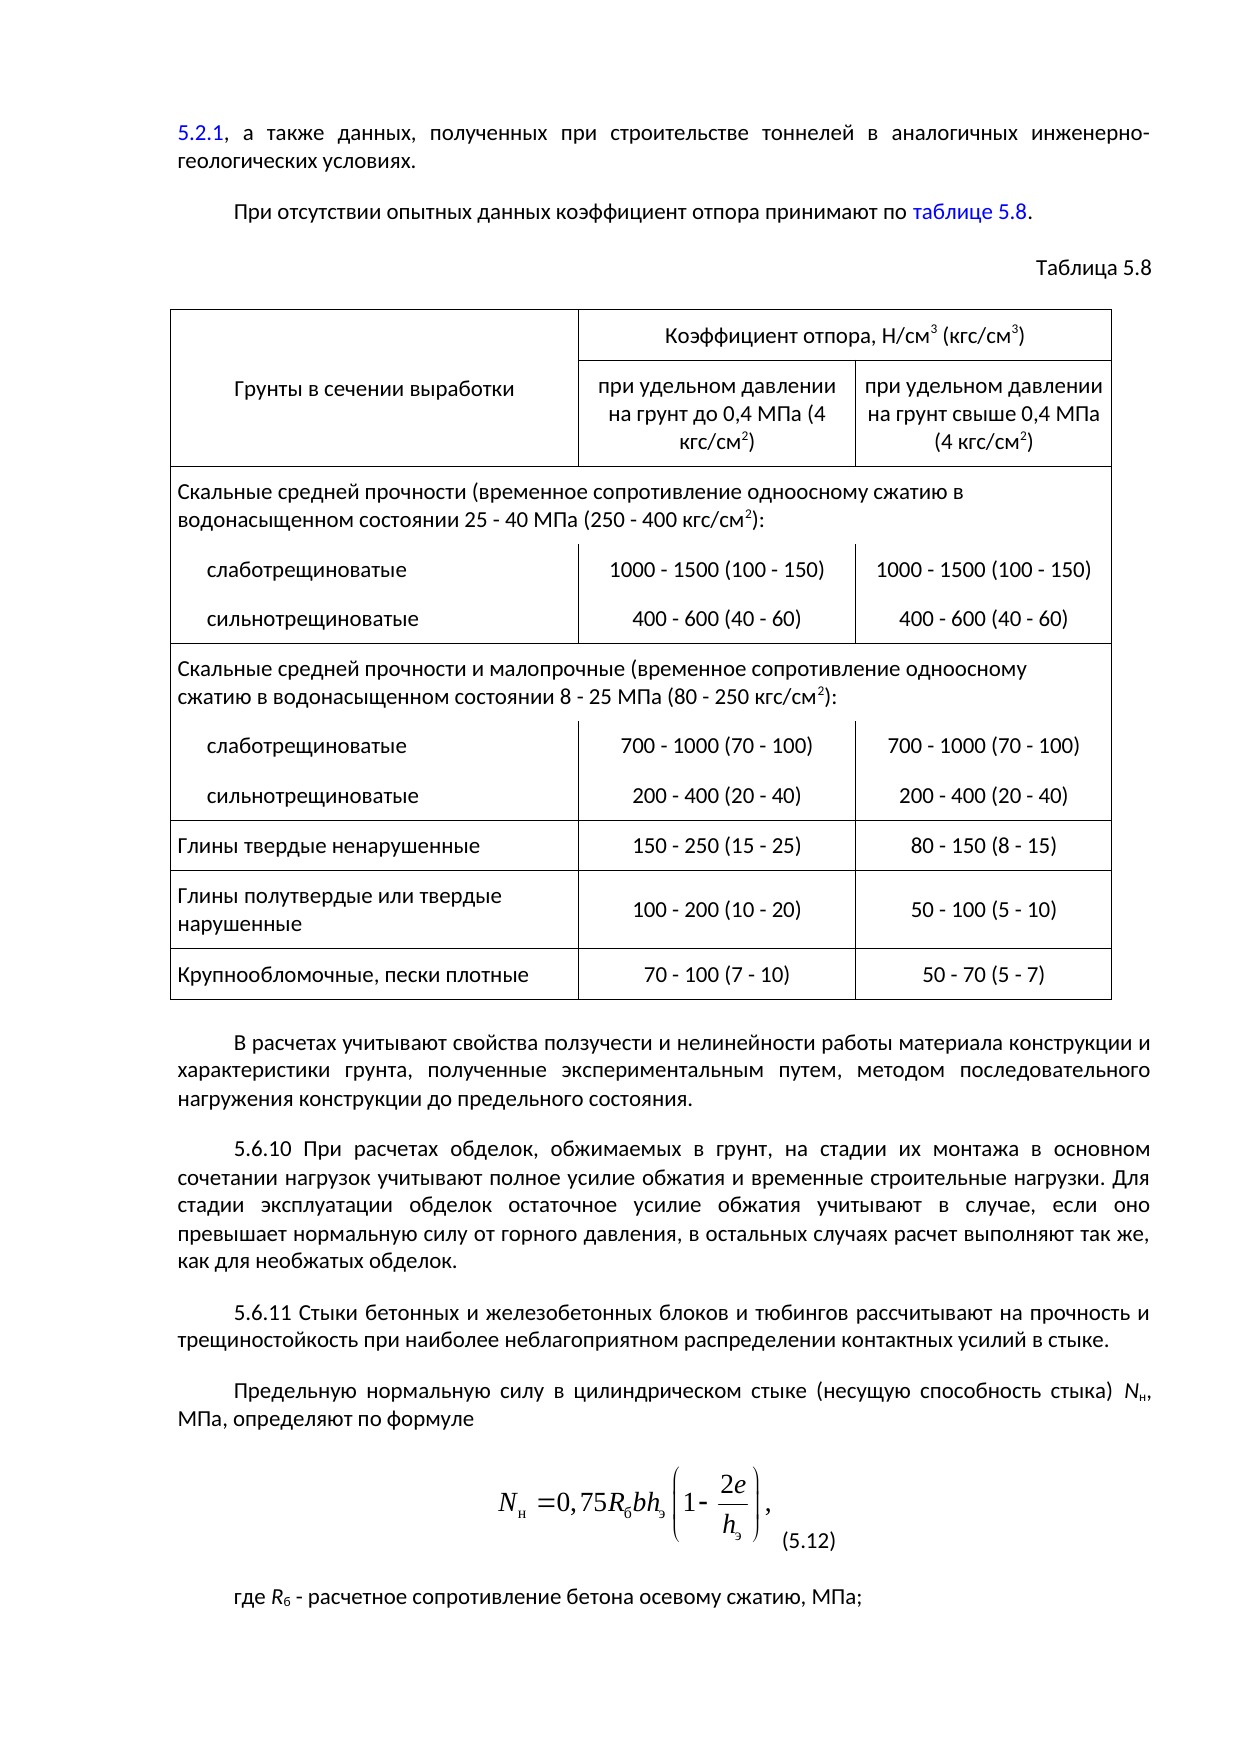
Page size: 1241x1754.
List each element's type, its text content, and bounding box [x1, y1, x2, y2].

text (5.12) [177, 1461, 1152, 1554]
table_cell 50 - 70 (5 - 7) [856, 949, 1111, 998]
table_cell 100 - 200 (10 - 20) [579, 871, 855, 948]
table_cell 700 - 1000 (70 - 100) [856, 721, 1111, 770]
table_cell 700 - 1000 (70 - 100) [579, 721, 855, 770]
text В расчетах учитывают свойства ползучести и нелинейности работы материала конструкции и характеристики грунта, полученные экспериментальным путем, методом последовательного нагружения конструкции до предельного состояния. [177, 1028, 1152, 1112]
table_cell слаботрещиноватые [171, 721, 578, 770]
table_header Коэффициент отпора, Н/см3 (кгс/см3) [579, 310, 1111, 359]
table_cell сильнотрещиноватые [171, 770, 578, 819]
table_cell Крупнообломочные, пески плотные [171, 949, 578, 998]
text Таблица 5.8 [177, 253, 1152, 281]
text Предельную нормальную силу в цилиндрическом стыке (несущую способность стыка) Nн, МПа, определяют по формуле [177, 1377, 1152, 1433]
table_cell 50 - 100 (5 - 10) [856, 871, 1111, 948]
table_cell Скальные средней прочности и малопрочные (временное сопротивление одноосному сжатию в водонасыщенном состоянии 8 - 25 МПа (80 - 250 кгс/см2): [171, 644, 1111, 721]
table_header Грунты в сечении выработки [171, 310, 578, 466]
table_cell 200 - 400 (20 - 40) [579, 770, 855, 819]
table_cell 200 - 400 (20 - 40) [856, 770, 1111, 819]
table_cell слаботрещиноватые [171, 544, 578, 593]
table_cell 1000 - 1500 (100 - 150) [579, 544, 855, 593]
table_cell 400 - 600 (40 - 60) [579, 594, 855, 643]
text где Rб - расчетное сопротивление бетона осевому сжатию, МПа; [177, 1582, 1152, 1610]
table_cell 150 - 250 (15 - 25) [579, 821, 855, 870]
table_cell при удельном давлении на грунт до 0,4 МПа (4 кгс/см2) [579, 361, 855, 466]
text При отсутствии опытных данных коэффициент отпора принимают по таблице 5.8. [177, 197, 1152, 225]
text 5.6.11 Стыки бетонных и железобетонных блоков и тюбингов рассчитывают на прочность и трещиностойкость при наиболее неблагоприятном распределении контактных усилий в стыке. [177, 1298, 1152, 1354]
text 5.6.10 При расчетах обделок, обжимаемых в грунт, на стадии их монтажа в основном сочетании нагрузок учитывают полное усилие обжатия и временные строительные нагрузки. Для стадии эксплуатации обделок остаточное усилие обжатия учитывают в случае, если оно превышает нормальную силу от горного давления, в остальных случаях расчет выполняют так же, как для необжатых обделок. [177, 1134, 1152, 1275]
table_cell сильнотрещиноватые [171, 594, 578, 643]
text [177, 118, 1152, 174]
table_cell Скальные средней прочности (временное сопротивление одноосному сжатию в водонасыщенном состоянии 25 - 40 МПа (250 - 400 кгс/см2): [171, 467, 1111, 544]
table_cell 400 - 600 (40 - 60) [856, 594, 1111, 643]
table_cell при удельном давлении на грунт свыше 0,4 МПа (4 кгс/см2) [856, 361, 1111, 466]
table_cell 70 - 100 (7 - 10) [579, 949, 855, 998]
table_cell Глины полутвердые или твердые нарушенные [171, 871, 578, 948]
table_cell Глины твердые ненарушенные [171, 821, 578, 870]
table_cell 80 - 150 (8 - 15) [856, 821, 1111, 870]
table_cell 1000 - 1500 (100 - 150) [856, 544, 1111, 593]
